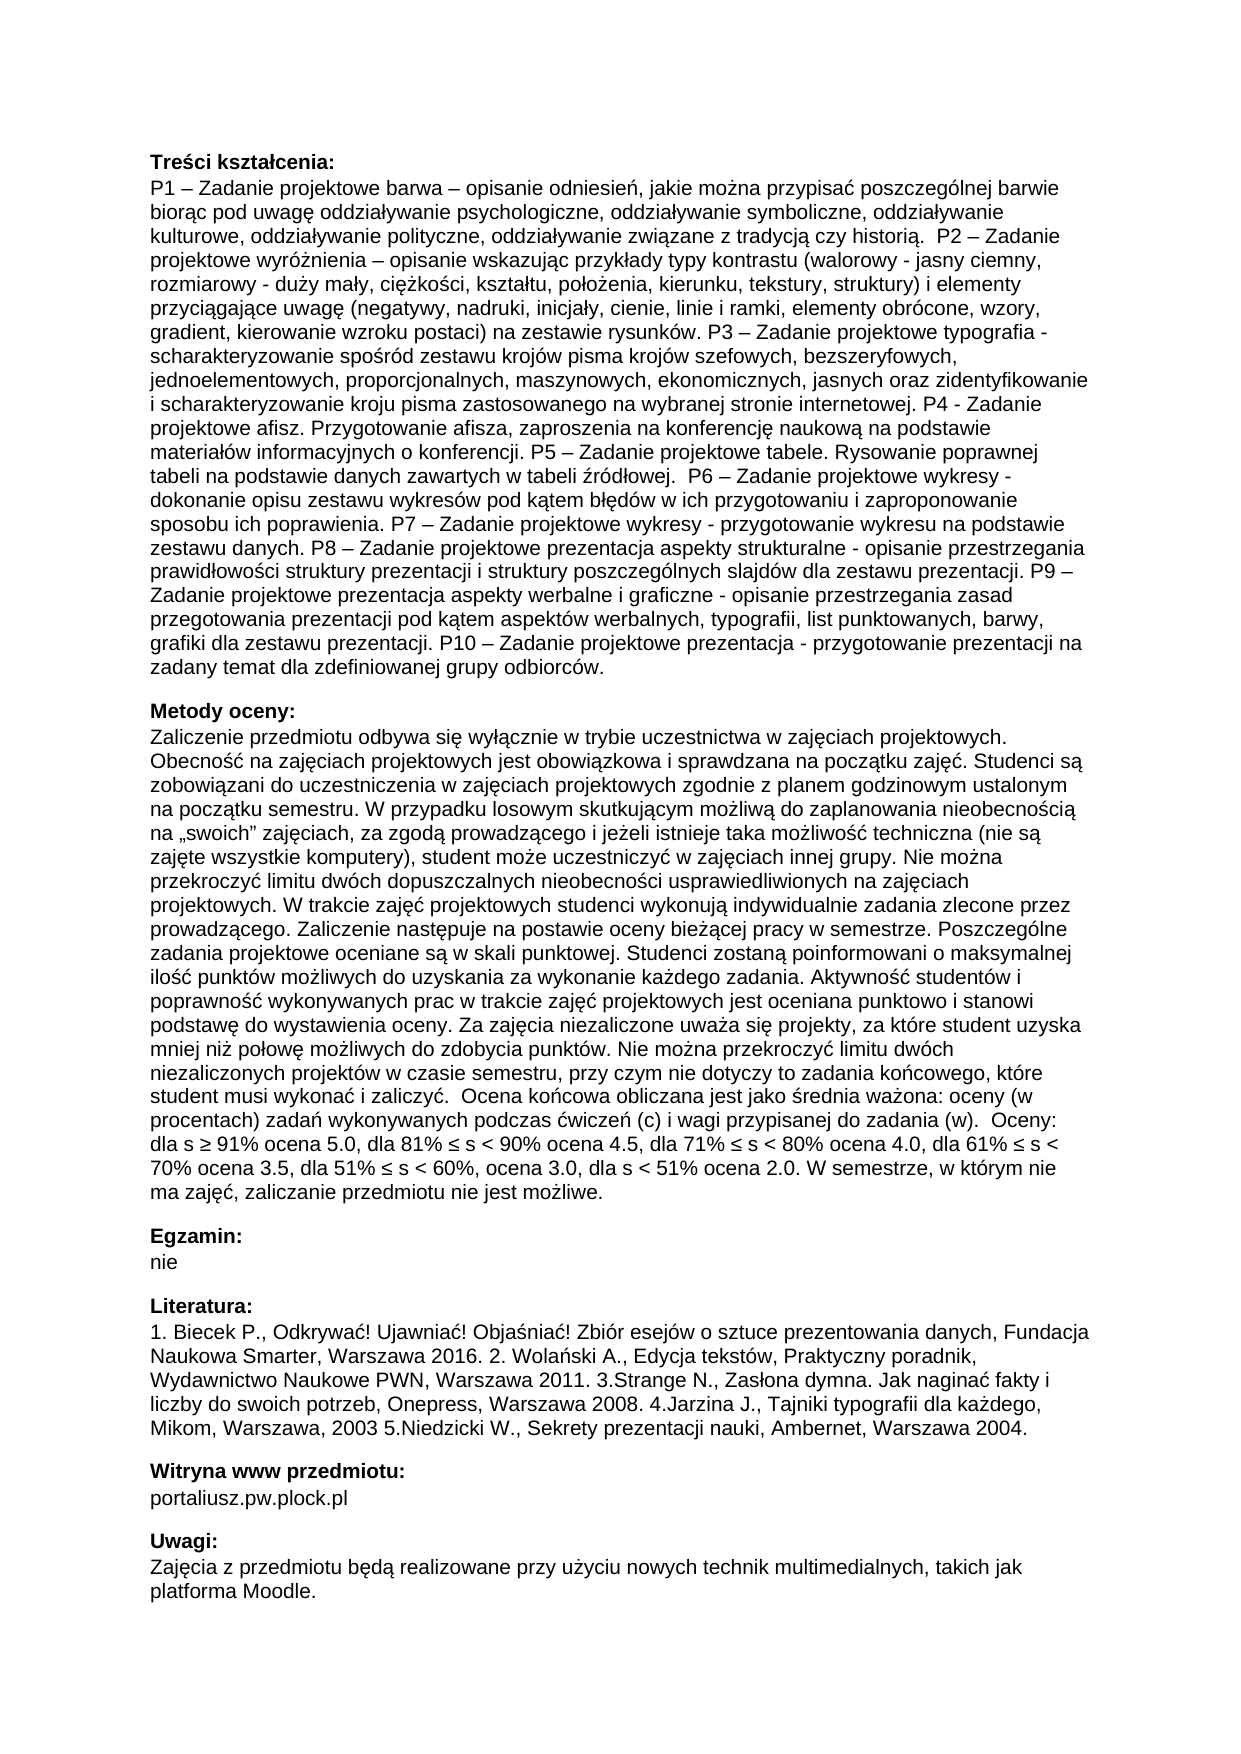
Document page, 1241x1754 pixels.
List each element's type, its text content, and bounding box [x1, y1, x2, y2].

text 1. Biecek P., Odkrywać! Ujawniać! Objaśniać! Zbiór esejów o sztuce prezentowania danych, Fundacja Naukowa Smarter, Warszawa 2016. 2. Wolański A., Edycja tekstów, Praktyczny poradnik, Wydawnictwo Naukowe PWN, Warszawa 2011. 3.Strange N., Zasłona dymna. Jak naginać fakty i liczby do swoich potrzeb, Onepress, Warszawa 2008. 4.Jarzina J., Tajniki typografii dla każdego, Mikom, Warszawa, 2003 5.Niedzicki W., Sekrety prezentacji nauki, Ambernet, Warszawa 2004. [150, 1320, 1090, 1439]
text Zajęcia z przedmiotu będą realizowane przy użyciu nowych technik multimedialnych, takich jak platforma Moodle. [150, 1555, 1090, 1603]
text nie [150, 1250, 1090, 1274]
text portaliusz.pw.plock.pl [150, 1485, 1090, 1509]
text Egzamin: [150, 1224, 1090, 1248]
text Metody oceny: [150, 699, 1090, 723]
text P1 – Zadanie projektowe barwa – opisanie odniesień, jakie można przypisać poszczególnej barwie biorąc pod uwagę oddziaływanie psychologiczne, oddziaływanie symboliczne, oddziaływanie kulturowe, oddziaływanie polityczne, oddziaływanie związane z tradycją czy historią. P2 – Zadanie projektowe wyróżnienia – opisanie wskazując przykłady typy kontrastu (walorowy - jasny ciemny, rozmiarowy - duży mały, ciężkości, kształtu, położenia, kierunku, tekstury, struktury) i elementy przyciągające uwagę (negatywy, nadruki, inicjały, cienie, linie i ramki, elementy obrócone, wzory, gradient, kierowanie wzroku postaci) na zestawie rysunków. P3 – Zadanie projektowe typografia - scharakteryzowanie spośród zestawu krojów pisma krojów szefowych, bezszeryfowych, jednoelementowych, proporcjonalnych, maszynowych, ekonomicznych, jasnych oraz zidentyfikowanie i scharakteryzowanie kroju pisma zastosowanego na wybranej stronie internetowej. P4 - Zadanie projektowe afisz. Przygotowanie afisza, zaproszenia na konferencję naukową na podstawie materiałów informacyjnych o konferencji. P5 – Zadanie projektowe tabele. Rysowanie poprawnej tabeli na podstawie danych zawartych w tabeli źródłowej. P6 – Zadanie projektowe wykresy - dokonanie opisu zestawu wykresów pod kątem błędów w ich przygotowaniu i zaproponowanie sposobu ich poprawienia. P7 – Zadanie projektowe wykresy - przygotowanie wykresu na podstawie zestawu danych. P8 – Zadanie projektowe prezentacja aspekty strukturalne - opisanie przestrzegania prawidłowości struktury prezentacji i struktury poszczególnych slajdów dla zestawu prezentacji. P9 – Zadanie projektowe prezentacja aspekty werbalne i graficzne - opisanie przestrzegania zasad przegotowania prezentacji pod kątem aspektów werbalnych, typografii, list punktowanych, barwy, grafiki dla zestawu prezentacji. P10 – Zadanie projektowe prezentacja - przygotowanie prezentacji na zadany temat dla zdefiniowanej grupy odbiorców. [150, 176, 1090, 679]
text Zaliczenie przedmiotu odbywa się wyłącznie w trybie uczestnictwa w zajęciach projektowych. Obecność na zajęciach projektowych jest obowiązkowa i sprawdzana na początku zajęć. Studenci są zobowiązani do uczestniczenia w zajęciach projektowych zgodnie z planem godzinowym ustalonym na początku semestru. W przypadku losowym skutkującym możliwą do zaplanowania nieobecnością na „swoich” zajęciach, za zgodą prowadzącego i jeżeli istnieje taka możliwość techniczna (nie są zajęte wszystkie komputery), student może uczestniczyć w zajęciach innej grupy. Nie można przekroczyć limitu dwóch dopuszczalnych nieobecności usprawiedliwionych na zajęciach projektowych. W trakcie zajęć projektowych studenci wykonują indywidualnie zadania zlecone przez prowadzącego. Zaliczenie następuje na postawie oceny bieżącej pracy w semestrze. Poszczególne zadania projektowe oceniane są w skali punktowej. Studenci zostaną poinformowani o maksymalnej ilość punktów możliwych do uzyskania za wykonanie każdego zadania. Aktywność studentów i poprawność wykonywanych prac w trakcie zajęć projektowych jest oceniana punktowo i stanowi podstawę do wystawienia oceny. Za zajęcia niezaliczone uważa się projekty, za które student uzyska mniej niż połowę możliwych do zdobycia punktów. Nie można przekroczyć limitu dwóch niezaliczonych projektów w czasie semestru, przy czym nie dotyczy to zadania końcowego, które student musi wykonać i zaliczyć. Ocena końcowa obliczana jest jako średnia ważona: oceny (w procentach) zadań wykonywanych podczas ćwiczeń (c) i wagi przypisanej do zadania (w). Oceny: dla s ≥ 91% ocena 5.0, dla 81% ≤ s < 90% ocena 4.5, dla 71% ≤ s < 80% ocena 4.0, dla 61% ≤ s < 70% ocena 3.5, dla 51% ≤ s < 60%, ocena 3.0, dla s < 51% ocena 2.0. W semestrze, w którym nie ma zajęć, zaliczanie przedmiotu nie jest możliwe. [150, 725, 1090, 1204]
text Uwagi: [150, 1529, 1090, 1553]
text Witryna www przedmiotu: [150, 1459, 1090, 1483]
text Literatura: [150, 1294, 1090, 1318]
text Treści kształcenia: [150, 150, 1090, 174]
